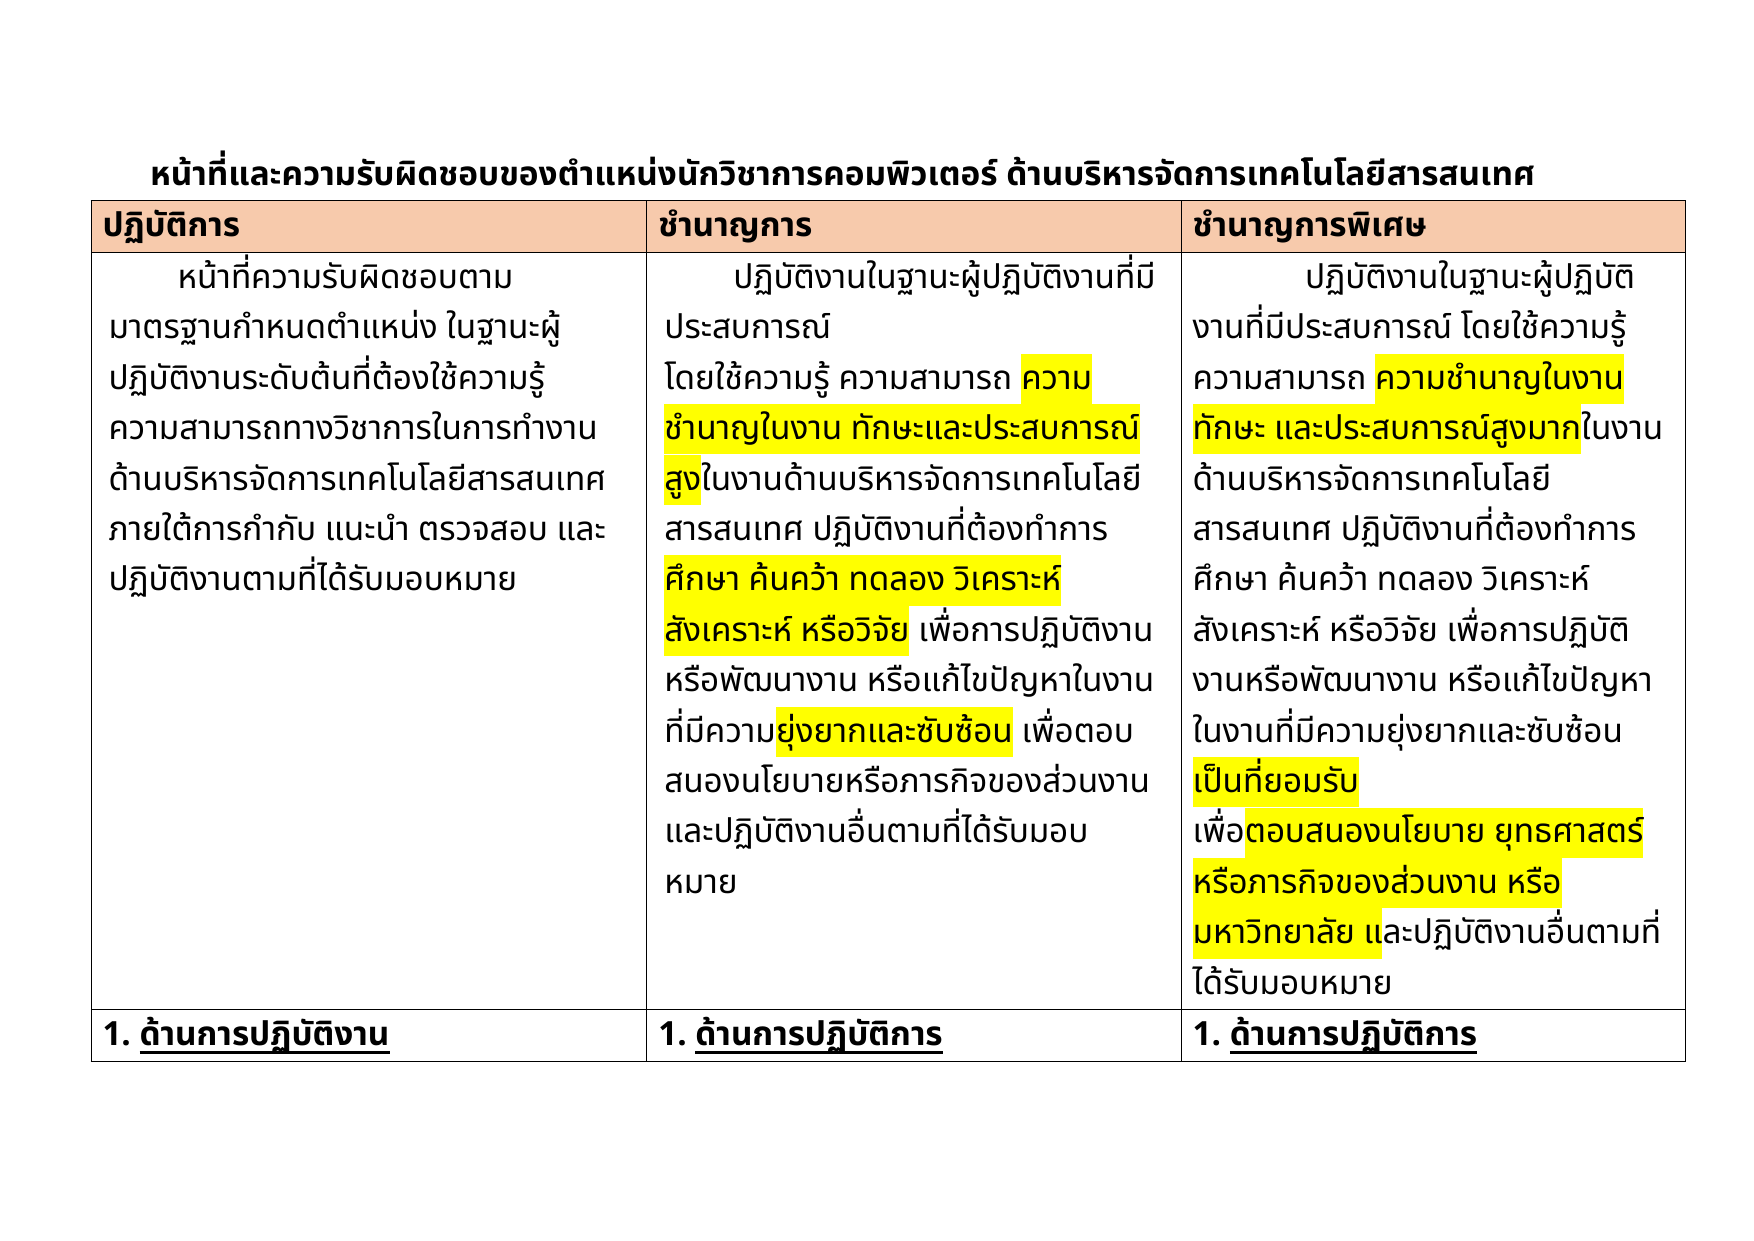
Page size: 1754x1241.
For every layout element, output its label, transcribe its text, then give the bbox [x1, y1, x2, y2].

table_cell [647, 1010, 1181, 1061]
table_cell ปฏิบัติงานในฐานะผู้ปฏิบัติงานที่มีประสบการณ์ โดยใช้ความรู้ ความสามารถ ความชำนาญในงาน ทักษะ และประสบการณ์สูงมากในงานด้านบริหารจัดการเทคโนโลยีสารสนเทศ ปฏิบัติงานที่ต้องทำการศึกษา ค้นคว้า ทดลอง วิเคราะห์ สังเคราะห์ หรือวิจัย เพื่อการปฏิบัติงานหรือพัฒนางาน หรือแก้ไขปัญหาในงานที่มีความยุ่งยากและซับซ้อน เป็นที่ยอมรับ เพื่อตอบสนองนโยบาย ยุทธศาสตร์ หรือภารกิจของส่วนงาน หรือมหาวิทยาลัย และปฏิบัติงานอื่นตามที่ได้รับมอบหมาย [1182, 253, 1685, 1009]
text หน้าที่และความรับผิดชอบของตำแหน่งนักวิชาการคอมพิวเตอร์ ด้านบริหารจัดการเทคโนโลยีสารสนเทศ [150, 150, 1604, 200]
table_header ชำนาญการ [647, 201, 1181, 252]
table_header ปฏิบัติการ [92, 201, 646, 252]
table_cell หน้าที่ความรับผิดชอบตามมาตรฐานกำหนดตำแหน่ง ในฐานะผู้ปฏิบัติงานระดับต้นที่ต้องใช้ความรู้ความสามารถทางวิชาการในการทำงานด้านบริหารจัดการเทคโนโลยีสารสนเทศ ภายใต้การกำกับ แนะนำ ตรวจสอบ และปฏิบัติงานตามที่ได้รับมอบหมาย [92, 253, 646, 1009]
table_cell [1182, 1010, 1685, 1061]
table_cell ปฏิบัติงานในฐานะผู้ปฏิบัติงานที่มีประสบการณ์ โดยใช้ความรู้ ความสามารถ ความชำนาญในงาน ทักษะและประสบการณ์สูงในงานด้านบริหารจัดการเทคโนโลยีสารสนเทศ ปฏิบัติงานที่ต้องทำการศึกษา ค้นคว้า ทดลอง วิเคราะห์ สังเคราะห์ หรือวิจัย เพื่อการปฏิบัติงานหรือพัฒนางาน หรือแก้ไขปัญหาในงานที่มีความยุ่งยากและซับซ้อน เพื่อตอบสนองนโยบายหรือภารกิจของส่วนงาน และปฏิบัติงานอื่นตามที่ได้รับมอบหมาย [647, 253, 1181, 1009]
table_header ชำนาญการพิเศษ [1182, 201, 1685, 252]
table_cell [92, 1010, 646, 1061]
